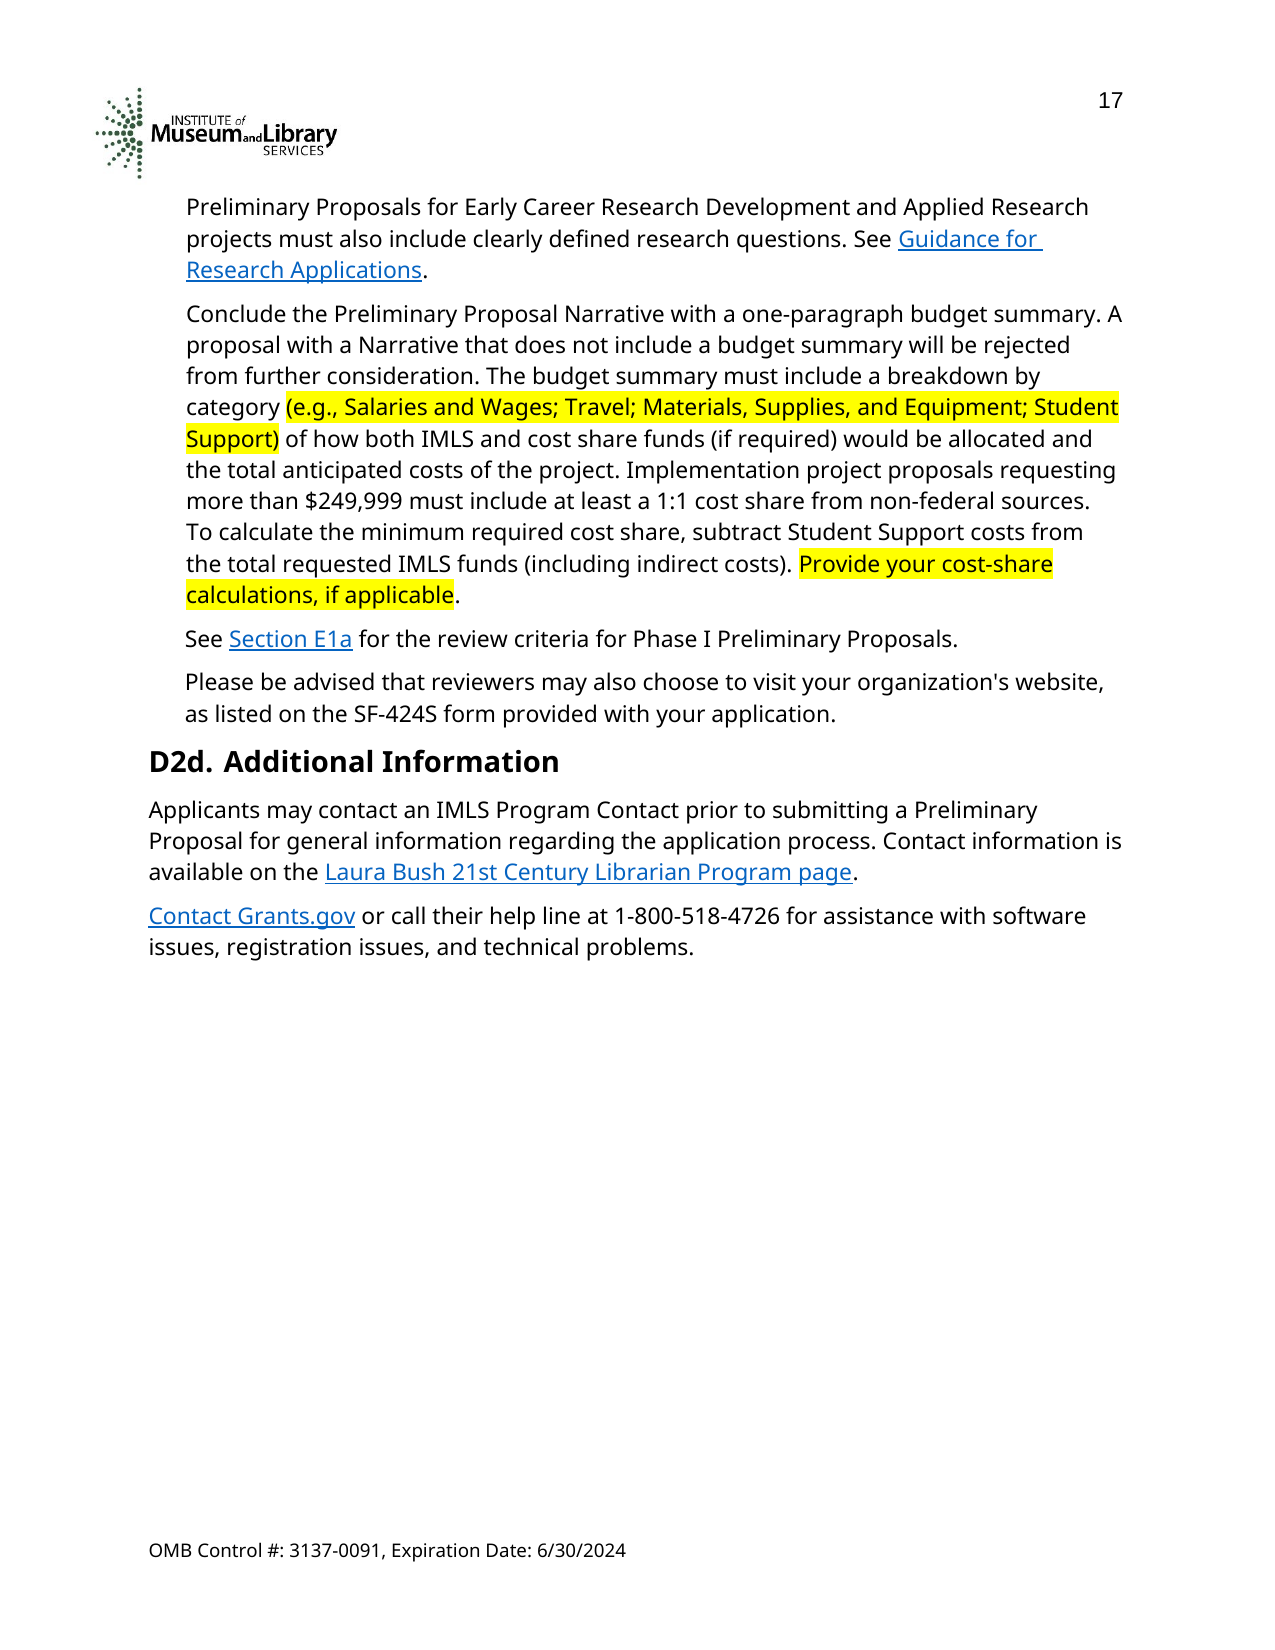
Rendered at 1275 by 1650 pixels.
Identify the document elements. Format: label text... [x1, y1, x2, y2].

text Contact Grants.gov or call their help line at 1-800-518-4726 for assistance with software issues, registration issues, and technical problems. [148, 900, 1123, 962]
text Preliminary Proposals for Early Career Research Development and Applied Research projects must also include clearly defined research questions. See Guidance for Research Applications. [186, 191, 1123, 285]
text See Section E1a for the review criteria for Phase I Preliminary Proposals. [184, 623, 1123, 654]
text Applicants may contact an IMLS Program Contact prior to submitting a Preliminary Proposal for general information regarding the application process. Contact information is available on the Laura Bush 21st Century Librarian Program page. [148, 793, 1123, 887]
text Please be advised that reviewers may also choose to visit your organization's website, as listed on the SF-424S form provided with your application. [184, 666, 1123, 729]
text Conclude the Preliminary Proposal Narrative with a one-paragraph budget summary. A proposal with a Narrative that does not include a budget summary will be rejected from further consideration. The budget summary must include a breakdown by category (e.g., Salaries and Wages; Travel; Materials, Supplies, and Equipment; Student Support) of how both IMLS and cost share funds (if required) would be allocated and the total anticipated costs of the project. Implementation project proposals requesting more than $249,999 must include at least a 1:1 cost share from non-federal sources. To calculate the minimum required cost share, subtract Student Support costs from the total requested IMLS funds (including indirect costs). Provide your cost-share calculations, if applicable. [186, 298, 1123, 610]
subtitle D2d. Additional Information [148, 741, 1123, 781]
picture [92, 75, 345, 191]
